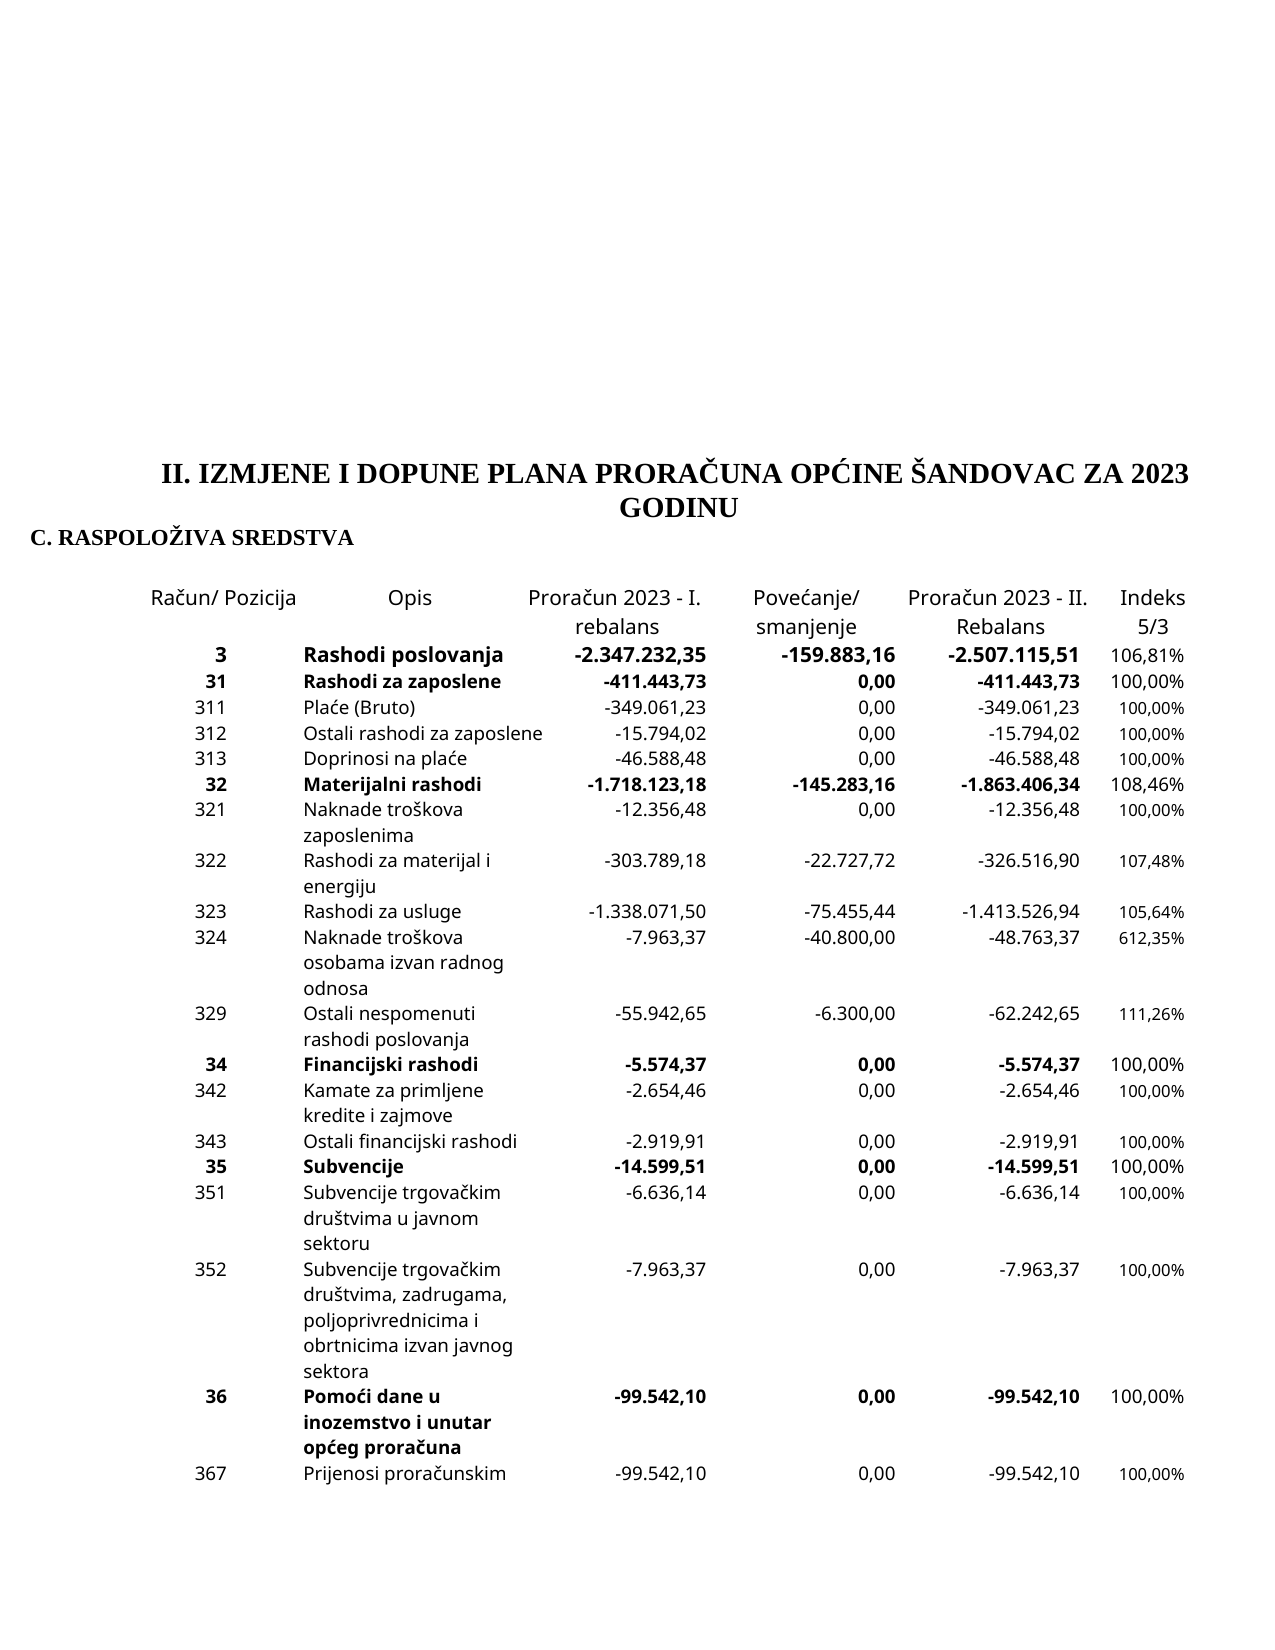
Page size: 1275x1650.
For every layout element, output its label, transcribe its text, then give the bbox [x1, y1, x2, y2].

text energiju [30, 873, 1245, 898]
text sektoru [30, 1230, 1245, 1256]
text rashodi poslovanja [30, 1026, 1245, 1052]
text društvima, zadrugama, [30, 1281, 1245, 1307]
text općeg proračuna [30, 1434, 1245, 1460]
text 3 Rashodi poslovanja -2.347.232,35 -159.883,16 -2.507.115,51 106,81% [30, 640, 1245, 669]
text kredite i zajmove [30, 1103, 1245, 1128]
text 322 Rashodi za materijal i -303.789,18 -22.727,72 -326.516,90 107,48% [30, 847, 1245, 873]
text zaposlenima [30, 822, 1245, 847]
text 324 Naknade troškova -7.963,37 -40.800,00 -48.763,37 612,35% [30, 924, 1245, 949]
text društvima u javnom [30, 1205, 1245, 1230]
text 367 Prijenosi proračunskim -99.542,10 0,00 -99.542,10 100,00% [30, 1460, 1245, 1486]
text 352 Subvencije trgovačkim -7.963,37 0,00 -7.963,37 100,00% [30, 1256, 1245, 1281]
text Račun/ Pozicija Opis Proračun 2023 - I. Povećanje/ Proračun 2023 - II. Indeks [30, 583, 1245, 612]
text obrtnicima izvan javnog [30, 1332, 1245, 1358]
text 329 Ostali nespomenuti -55.942,65 -6.300,00 -62.242,65 111,26% [30, 1001, 1245, 1026]
text 323 Rashodi za usluge -1.338.071,50 -75.455,44 -1.413.526,94 105,64% [30, 898, 1245, 924]
text 34 Financijski rashodi -5.574,37 0,00 -5.574,37 100,00% [30, 1052, 1245, 1077]
text 351 Subvencije trgovačkim -6.636,14 0,00 -6.636,14 100,00% [30, 1179, 1245, 1205]
text 32 Materijalni rashodi -1.718.123,18 -145.283,16 -1.863.406,34 108,46% [30, 771, 1245, 796]
text 321 Naknade troškova -12.356,48 0,00 -12.356,48 100,00% [30, 796, 1245, 822]
text II. IZMJENE I DOPUNE PLANA PRORAČUNA OPĆINE ŠANDOVAC ZA 2023 [30, 457, 1245, 490]
text 343 Ostali financijski rashodi -2.919,91 0,00 -2.919,91 100,00% [30, 1128, 1245, 1154]
text 313 Doprinosi na plaće -46.588,48 0,00 -46.588,48 100,00% [30, 745, 1245, 771]
text sektora [30, 1358, 1245, 1383]
text 342 Kamate za primljene -2.654,46 0,00 -2.654,46 100,00% [30, 1077, 1245, 1103]
text 35 Subvencije -14.599,51 0,00 -14.599,51 100,00% [30, 1154, 1245, 1179]
text 312 Ostali rashodi za zaposlene -15.794,02 0,00 -15.794,02 100,00% [30, 720, 1245, 745]
text 36 Pomoći dane u -99.542,10 0,00 -99.542,10 100,00% [30, 1383, 1245, 1409]
text osobama izvan radnog [30, 949, 1245, 975]
text C. RASPOLOŽIVA SREDSTVA [30, 524, 1245, 550]
text rebalans smanjenje Rebalans 5/3 [30, 612, 1245, 640]
text GODINU [30, 490, 1245, 524]
text 31 Rashodi za zaposlene -411.443,73 0,00 -411.443,73 100,00% [30, 669, 1245, 694]
text inozemstvo i unutar [30, 1409, 1245, 1434]
text poljoprivrednicima i [30, 1307, 1245, 1332]
text odnosa [30, 975, 1245, 1001]
text 311 Plaće (Bruto) -349.061,23 0,00 -349.061,23 100,00% [30, 694, 1245, 720]
